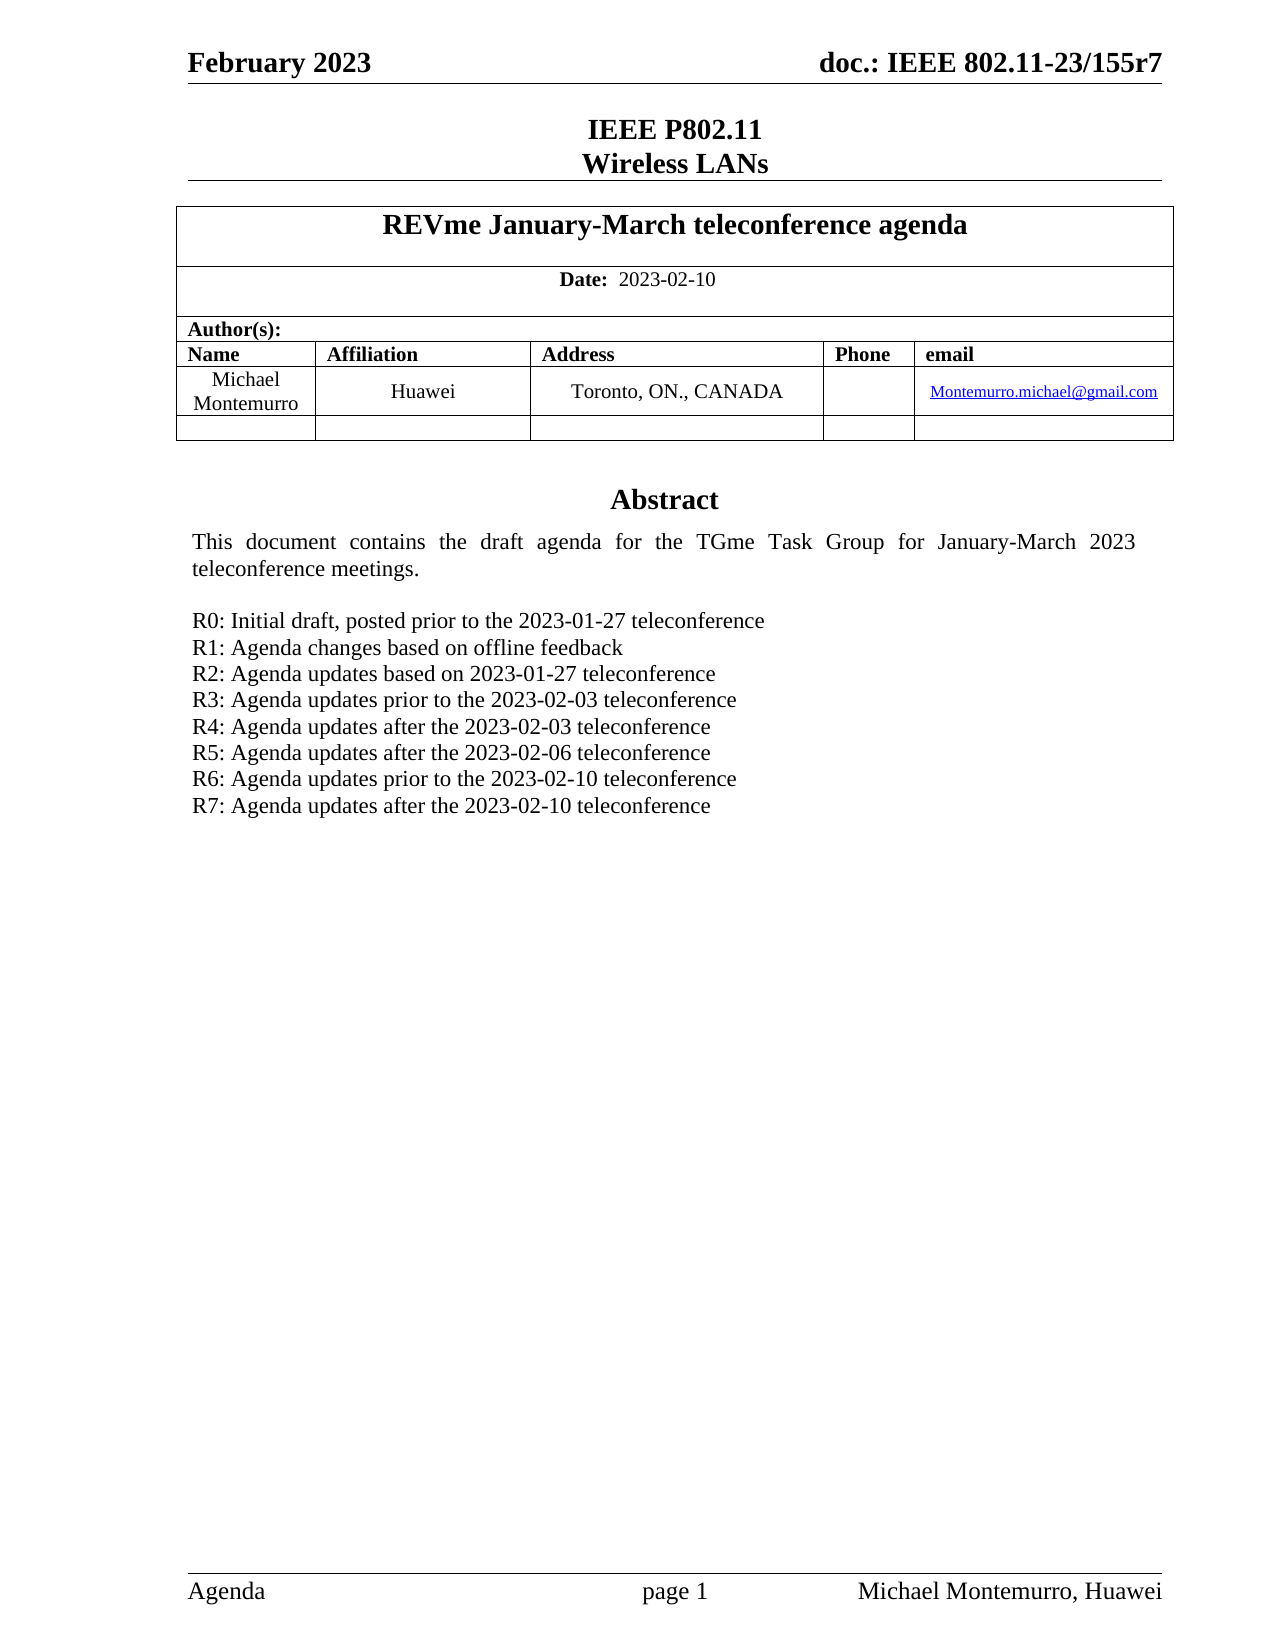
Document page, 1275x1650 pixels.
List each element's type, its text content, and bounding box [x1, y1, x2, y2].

table_cell [177, 416, 315, 440]
text IEEE P802.11 Wireless LANs [187, 112, 1162, 181]
table_cell Affiliation [316, 342, 530, 366]
table_cell [824, 367, 914, 415]
table_cell [824, 416, 914, 440]
table_cell Montemurro.michael@gmail.com [915, 367, 1173, 415]
table_cell [915, 416, 1173, 440]
table_header REVme January-March teleconference agenda [177, 207, 1173, 266]
table_cell Author(s): [177, 317, 1173, 341]
table_cell [531, 416, 823, 440]
table_cell Michael Montemurro [177, 367, 315, 415]
table_cell email [915, 342, 1173, 366]
table_cell Huawei [316, 367, 530, 415]
table_cell [316, 416, 530, 440]
table_cell Date: 2023-02-10 [177, 267, 1173, 316]
table_cell Name [177, 342, 315, 366]
table_cell Toronto, ON., CANADA [531, 367, 823, 415]
table_cell Phone [824, 342, 914, 366]
table_cell Address [531, 342, 823, 366]
